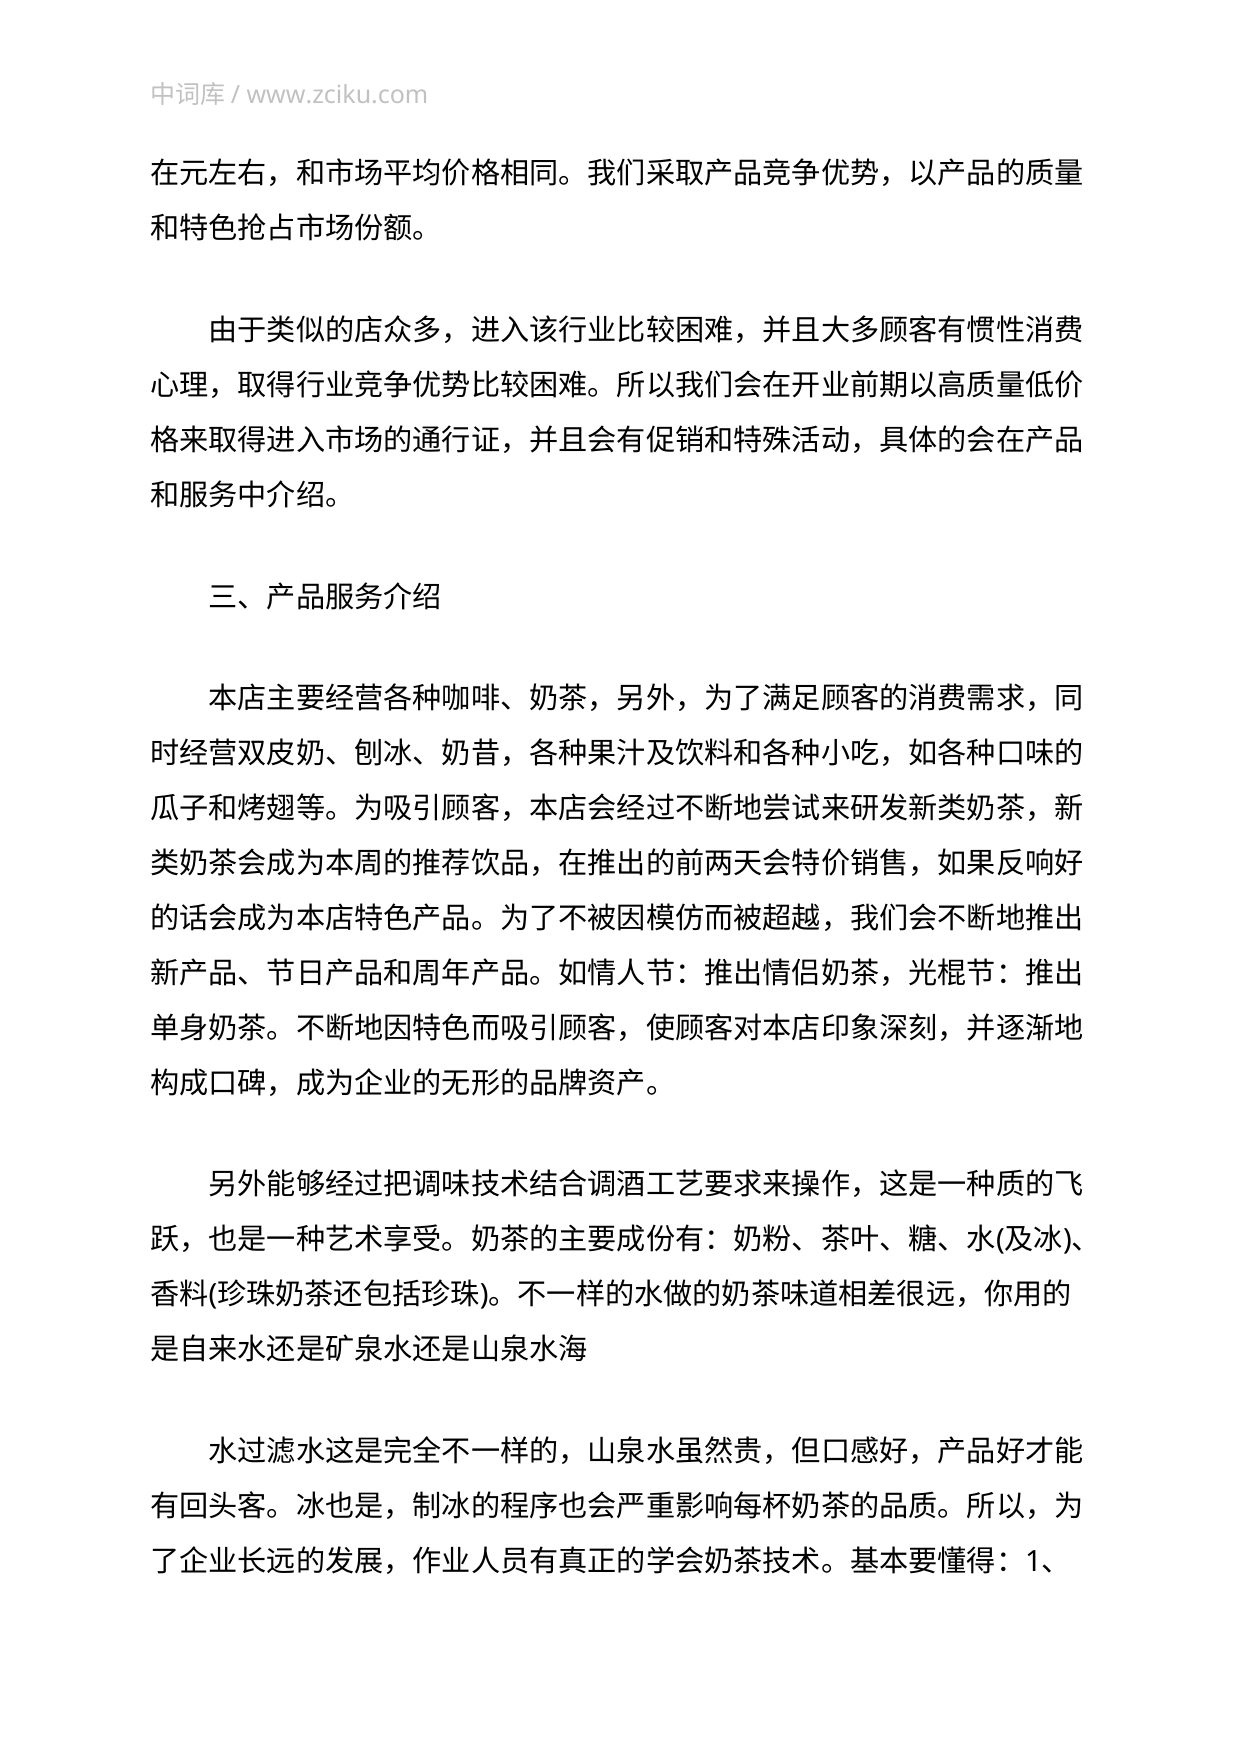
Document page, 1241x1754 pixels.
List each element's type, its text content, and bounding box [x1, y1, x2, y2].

text 另外能够经过把调味技术结合调酒工艺要求来操作，这是一种质的飞跃，也是一种艺术享受。奶茶的主要成份有：奶粉、茶叶、糖、水(及冰)、香料(珍珠奶茶还包括珍珠)。不一样的水做的奶茶味道相差很远，你用的是自来水还是矿泉水还是山泉水海 [150, 1161, 1090, 1368]
text 三、产品服务介绍 [150, 573, 1090, 615]
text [150, 150, 1090, 247]
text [150, 1428, 1090, 1580]
text 由于类似的店众多，进入该行业比较困难，并且大多顾客有惯性消费心理，取得行业竞争优势比较困难。所以我们会在开业前期以高质量低价格来取得进入市场的通行证，并且会有促销和特殊活动，具体的会在产品和服务中介绍。 [150, 307, 1090, 514]
text 本店主要经营各种咖啡、奶茶，另外，为了满足顾客的消费需求，同时经营双皮奶、刨冰、奶昔，各种果汁及饮料和各种小吃，如各种口味的瓜子和烤翅等。为吸引顾客，本店会经过不断地尝试来研发新类奶茶，新类奶茶会成为本周的推荐饮品，在推出的前两天会特价销售，如果反响好的话会成为本店特色产品。为了不被因模仿而被超越，我们会不断地推出新产品、节日产品和周年产品。如情人节：推出情侣奶茶，光棍节：推出单身奶茶。不断地因特色而吸引顾客，使顾客对本店印象深刻，并逐渐地构成口碑，成为企业的无形的品牌资产。 [150, 675, 1090, 1101]
